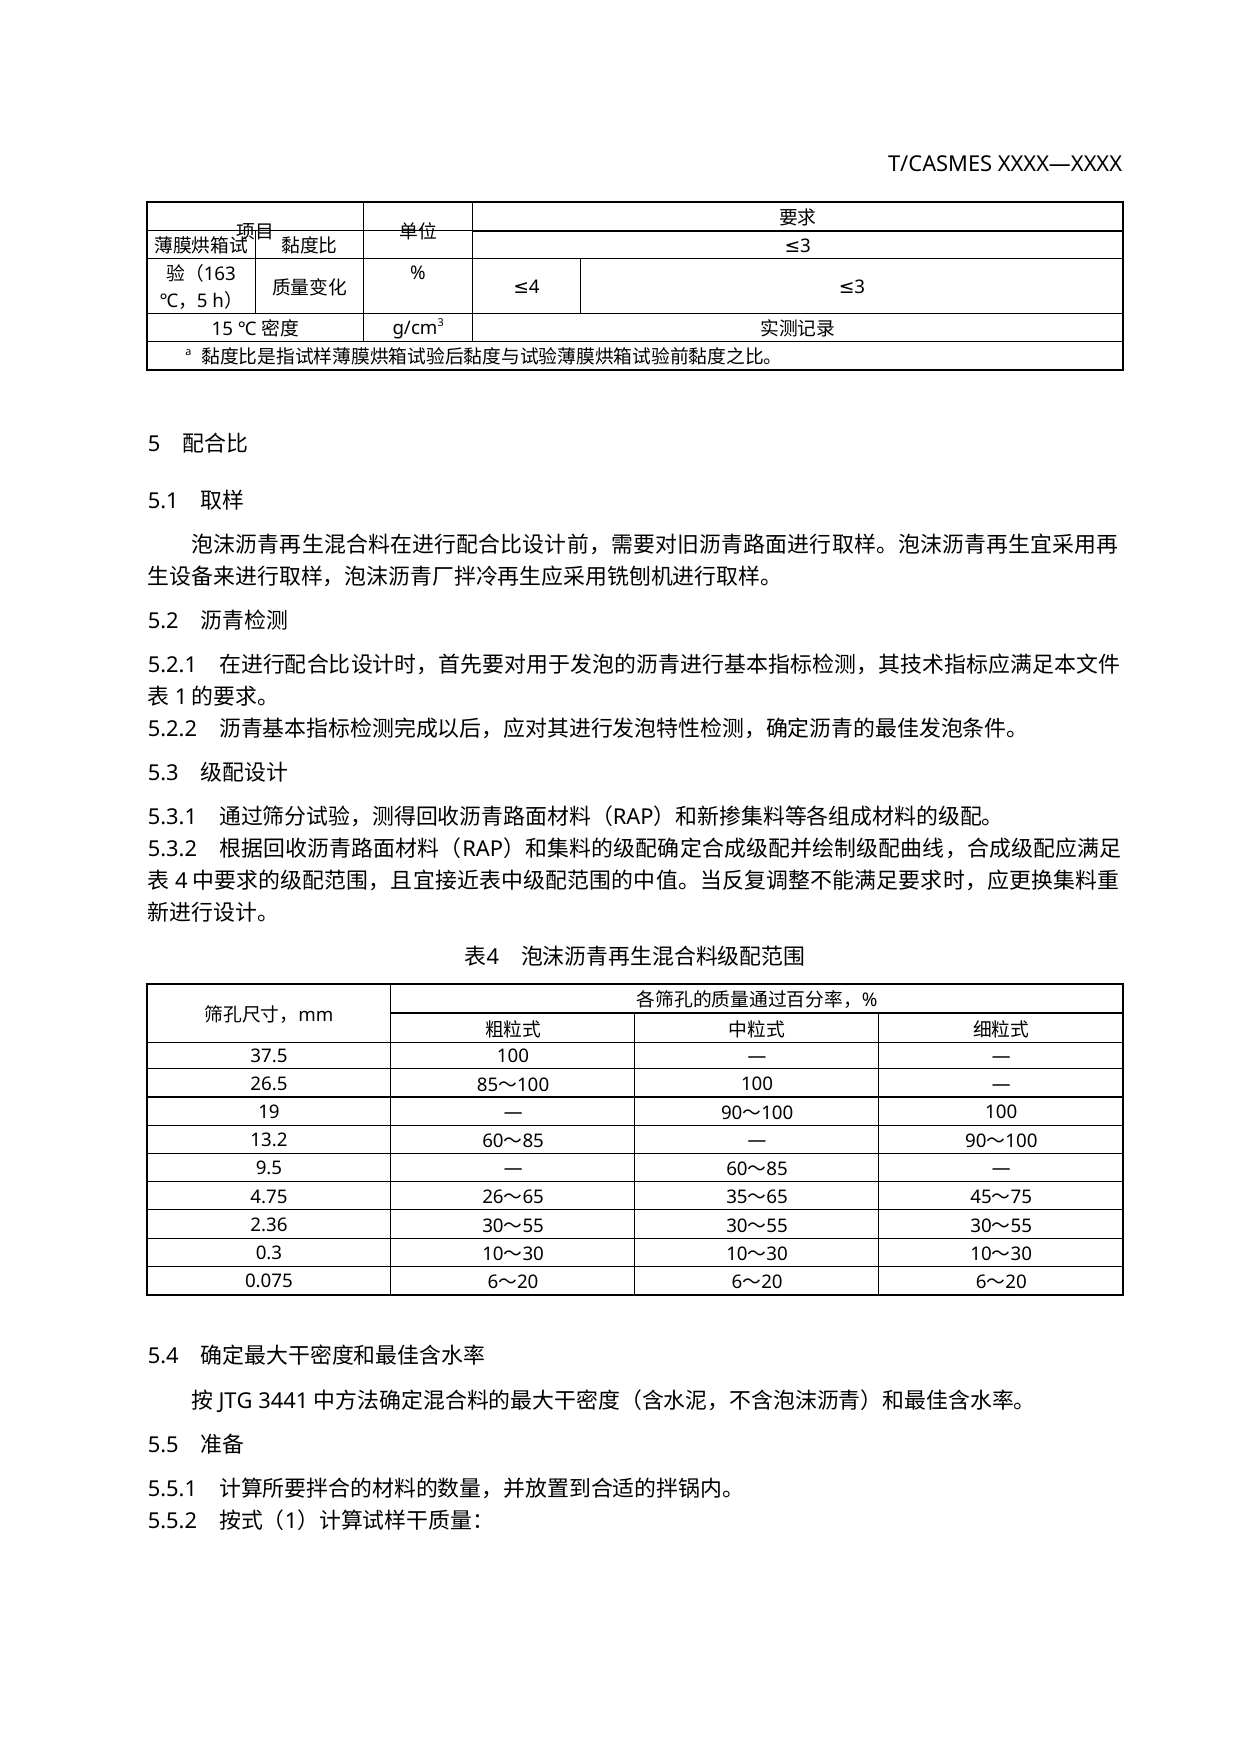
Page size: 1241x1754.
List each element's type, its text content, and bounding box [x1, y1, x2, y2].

table_cell 0.075 [148, 1267, 390, 1294]
table_cell 30～55 [635, 1210, 878, 1237]
text 根据回收沥青路面材料（RAP）和集料的级配确定合成级配并绘制级配曲线，合成级配应满足表 4中要求的级配范围，且宜接近表中级配范围的中值。当反复调整不能满足要求时，应更换集料重新进行设计。 [148, 831, 1122, 926]
text 按式（1）计算试样干质量： [148, 1503, 1122, 1535]
text 泡沫沥青再生混合料级配范围 [148, 939, 1122, 971]
table_cell 37.5 [148, 1043, 390, 1068]
table_cell 60～85 [635, 1154, 878, 1181]
text 计算所要拌合的材料的数量，并放置到合适的拌锅内。 [148, 1471, 1122, 1503]
table_cell 30～55 [391, 1210, 634, 1237]
text 确定最大干密度和最佳含水率 [148, 1338, 1122, 1370]
table_cell 100 [635, 1069, 878, 1096]
table_cell 薄膜烘箱试验（163 ℃，5 h） [148, 259, 255, 313]
table_cell 细粒式 [879, 1014, 1122, 1042]
text 在进行配合比设计时，首先要对用于发泡的沥青进行基本指标检测，其技术指标应满足本文件表 1的要求。 [148, 647, 1122, 711]
table_cell 9.5 [148, 1154, 390, 1181]
table_cell 90～100 [635, 1098, 878, 1124]
table_cell % [364, 259, 472, 313]
text 配合比 [148, 426, 1122, 458]
table_header 要求 [473, 203, 1122, 230]
table_cell 19 [148, 1098, 390, 1124]
table_cell 6～20 [391, 1267, 634, 1294]
text 取样 [148, 483, 1122, 514]
table_cell — [879, 1043, 1122, 1068]
table_cell 10～30 [879, 1239, 1122, 1266]
table_cell g/cm3 [364, 314, 472, 341]
text 通过筛分试验，测得回收沥青路面材料（RAP）和新掺集料等各组成材料的级配。 [148, 799, 1122, 831]
table_cell 薄膜烘箱试验（163 ℃，5 h） [148, 231, 255, 258]
table_cell ≤3 [581, 259, 1122, 313]
table_cell 90～100 [879, 1126, 1122, 1153]
table_cell — [635, 1043, 878, 1068]
table_header 各筛孔的质量通过百分率，% [391, 985, 1122, 1012]
table_cell ≤3 [473, 232, 1122, 258]
table_cell 26～65 [391, 1182, 634, 1209]
text 准备 [148, 1427, 1122, 1459]
text 泡沫沥青再生混合料在进行配合比设计前，需要对旧沥青路面进行取样。泡沫沥青再生宜采用再生设备来进行取样，泡沫沥青厂拌冷再生应采用铣刨机进行取样。 [148, 527, 1122, 590]
table_cell 26.5 [148, 1069, 390, 1096]
table_cell 100 [391, 1043, 634, 1068]
table_cell 30～55 [879, 1210, 1122, 1237]
table_cell 0.3 [148, 1239, 390, 1266]
table_cell 4.75 [148, 1182, 390, 1209]
table_cell — [879, 1069, 1122, 1096]
table_cell 10～30 [635, 1239, 878, 1266]
table_cell 35～65 [635, 1182, 878, 1209]
table_cell 60～85 [391, 1126, 634, 1153]
table_cell 45～75 [879, 1182, 1122, 1209]
table_cell 2.36 [148, 1210, 390, 1237]
table_cell % [364, 231, 472, 258]
text 沥青检测 [148, 603, 1122, 635]
table_header 单位 [364, 203, 472, 230]
table_cell 10～30 [391, 1239, 634, 1266]
table_cell 中粒式 [635, 1014, 878, 1042]
table_cell 质量变化 [256, 259, 363, 313]
table_cell — [391, 1154, 634, 1181]
table_cell 100 [879, 1098, 1122, 1124]
text 按 JTG 3441 中方法确定混合料的最大干密度（含水泥，不含泡沫沥青）和最佳含水率。 [148, 1383, 1122, 1414]
table_cell 85～100 [391, 1069, 634, 1096]
table_cell 15 ℃ 密度 [148, 314, 363, 341]
table_cell — [879, 1154, 1122, 1181]
table_header 项目 [148, 203, 363, 230]
table_cell a 黏度比是指试样薄膜烘箱试验后黏度与试验薄膜烘箱试验前黏度之比。 [148, 342, 1122, 369]
table_header 筛孔尺寸，mm [148, 985, 390, 1042]
table_cell 6～20 [635, 1267, 878, 1294]
table_cell ≤4 [473, 259, 580, 313]
table_cell 6～20 [879, 1267, 1122, 1294]
table_cell 粗粒式 [391, 1014, 634, 1042]
table_cell 黏度比 [256, 231, 363, 258]
table_cell 13.2 [148, 1126, 390, 1153]
text 级配设计 [148, 755, 1122, 787]
table_cell 实测记录 [473, 314, 1122, 341]
text 沥青基本指标检测完成以后，应对其进行发泡特性检测，确定沥青的最佳发泡条件。 [148, 711, 1122, 742]
table_cell — [635, 1126, 878, 1153]
table_cell — [391, 1098, 634, 1124]
